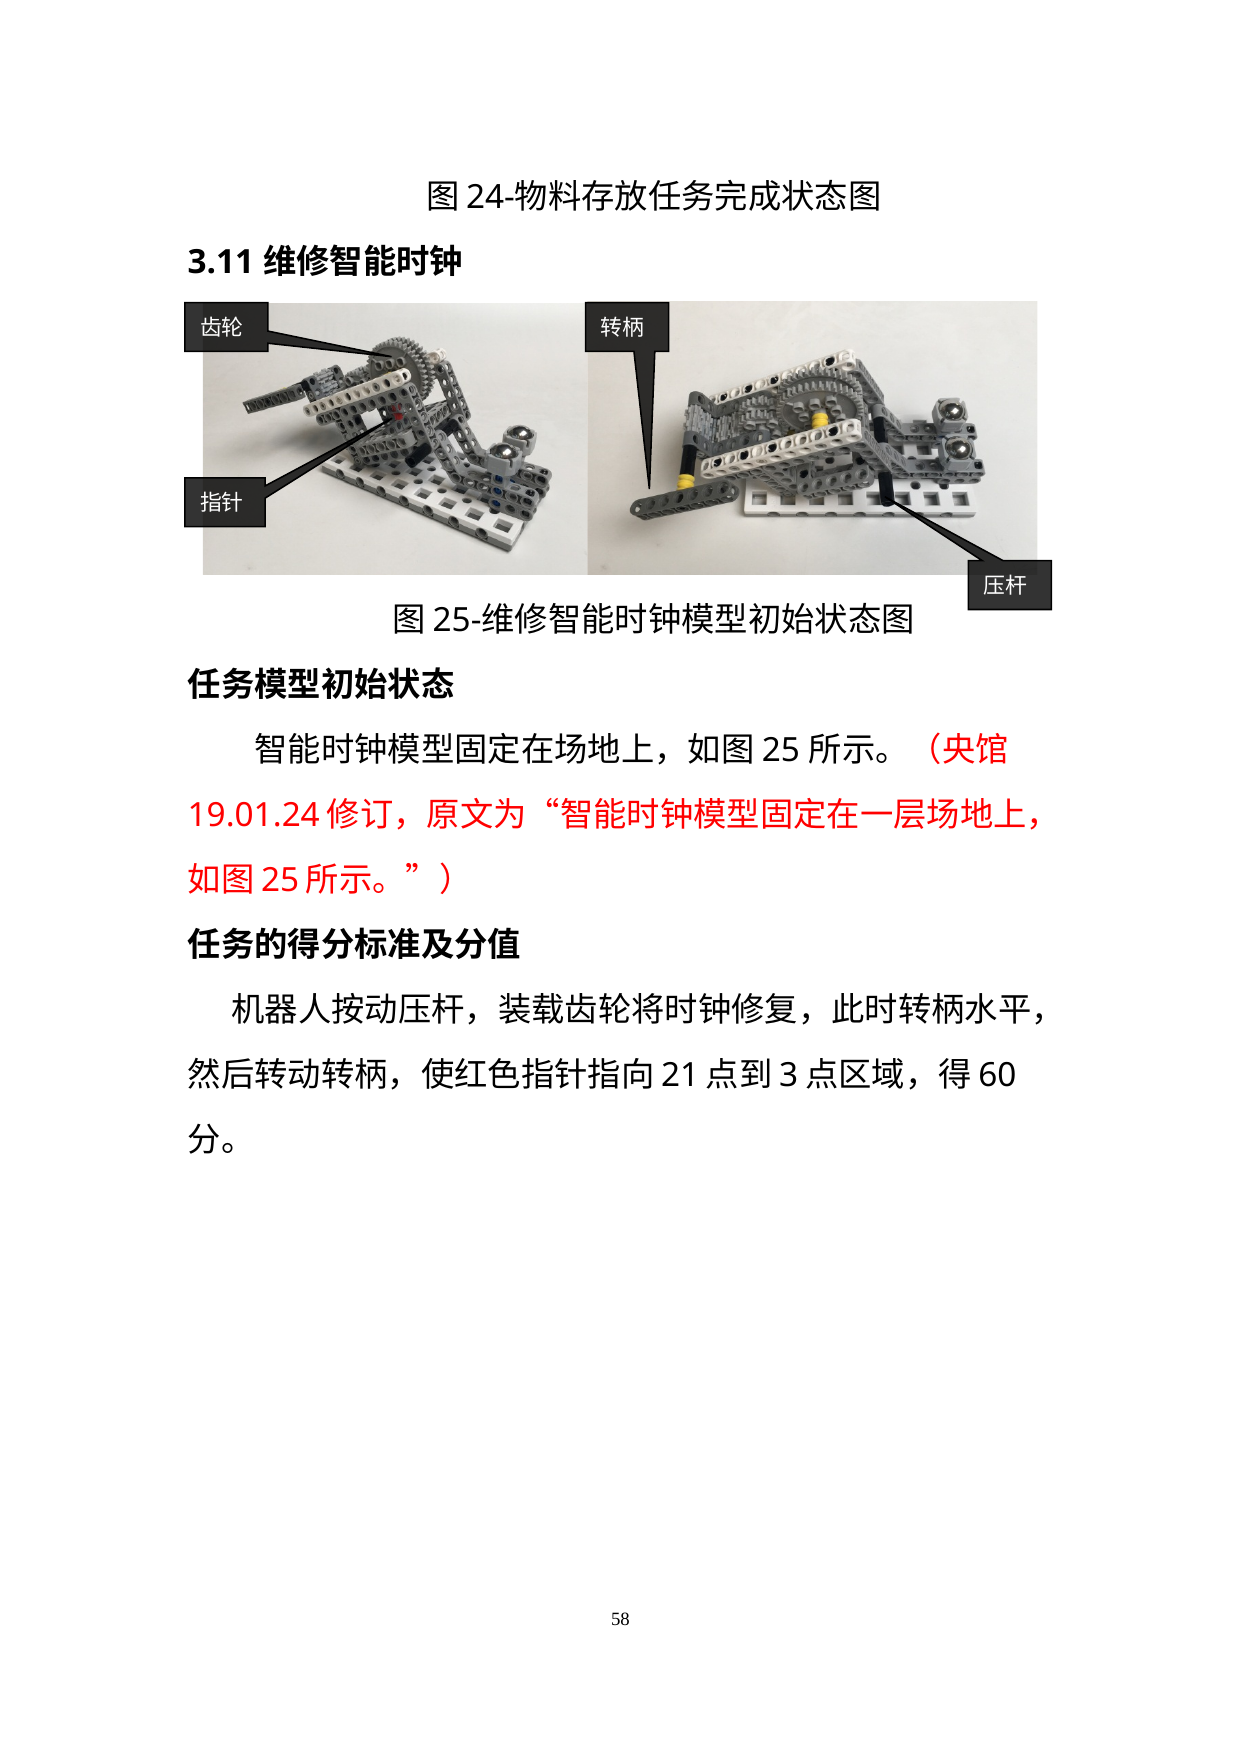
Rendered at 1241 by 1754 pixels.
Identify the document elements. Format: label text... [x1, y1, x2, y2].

text 3.11 维修智能时钟 [187, 227, 1053, 292]
picture [202, 301, 1038, 575]
text 智能时钟模型固定在场地上，如图 25 所示。（央馆19.01.24修订，原文为“智能时钟模型固定在一层场地上，如图25所示。”） [187, 714, 1053, 909]
text 任务的得分标准及分值 [187, 909, 1053, 974]
text 任务模型初始状态 [187, 649, 1053, 714]
text 机器人按动压杆，装载齿轮将时钟修复，此时转柄水平，然后转动转柄，使红色指针指向21点到3点区域，得60分。 [187, 974, 1053, 1169]
picture [204, 325, 218, 334]
text 图25-维修智能时钟模型初始状态图 [187, 584, 1053, 649]
picture [202, 443, 349, 525]
text 图24-物料存放任务完成状态图 [187, 162, 1053, 227]
picture [202, 304, 355, 351]
picture [587, 304, 667, 469]
picture [921, 518, 1038, 575]
